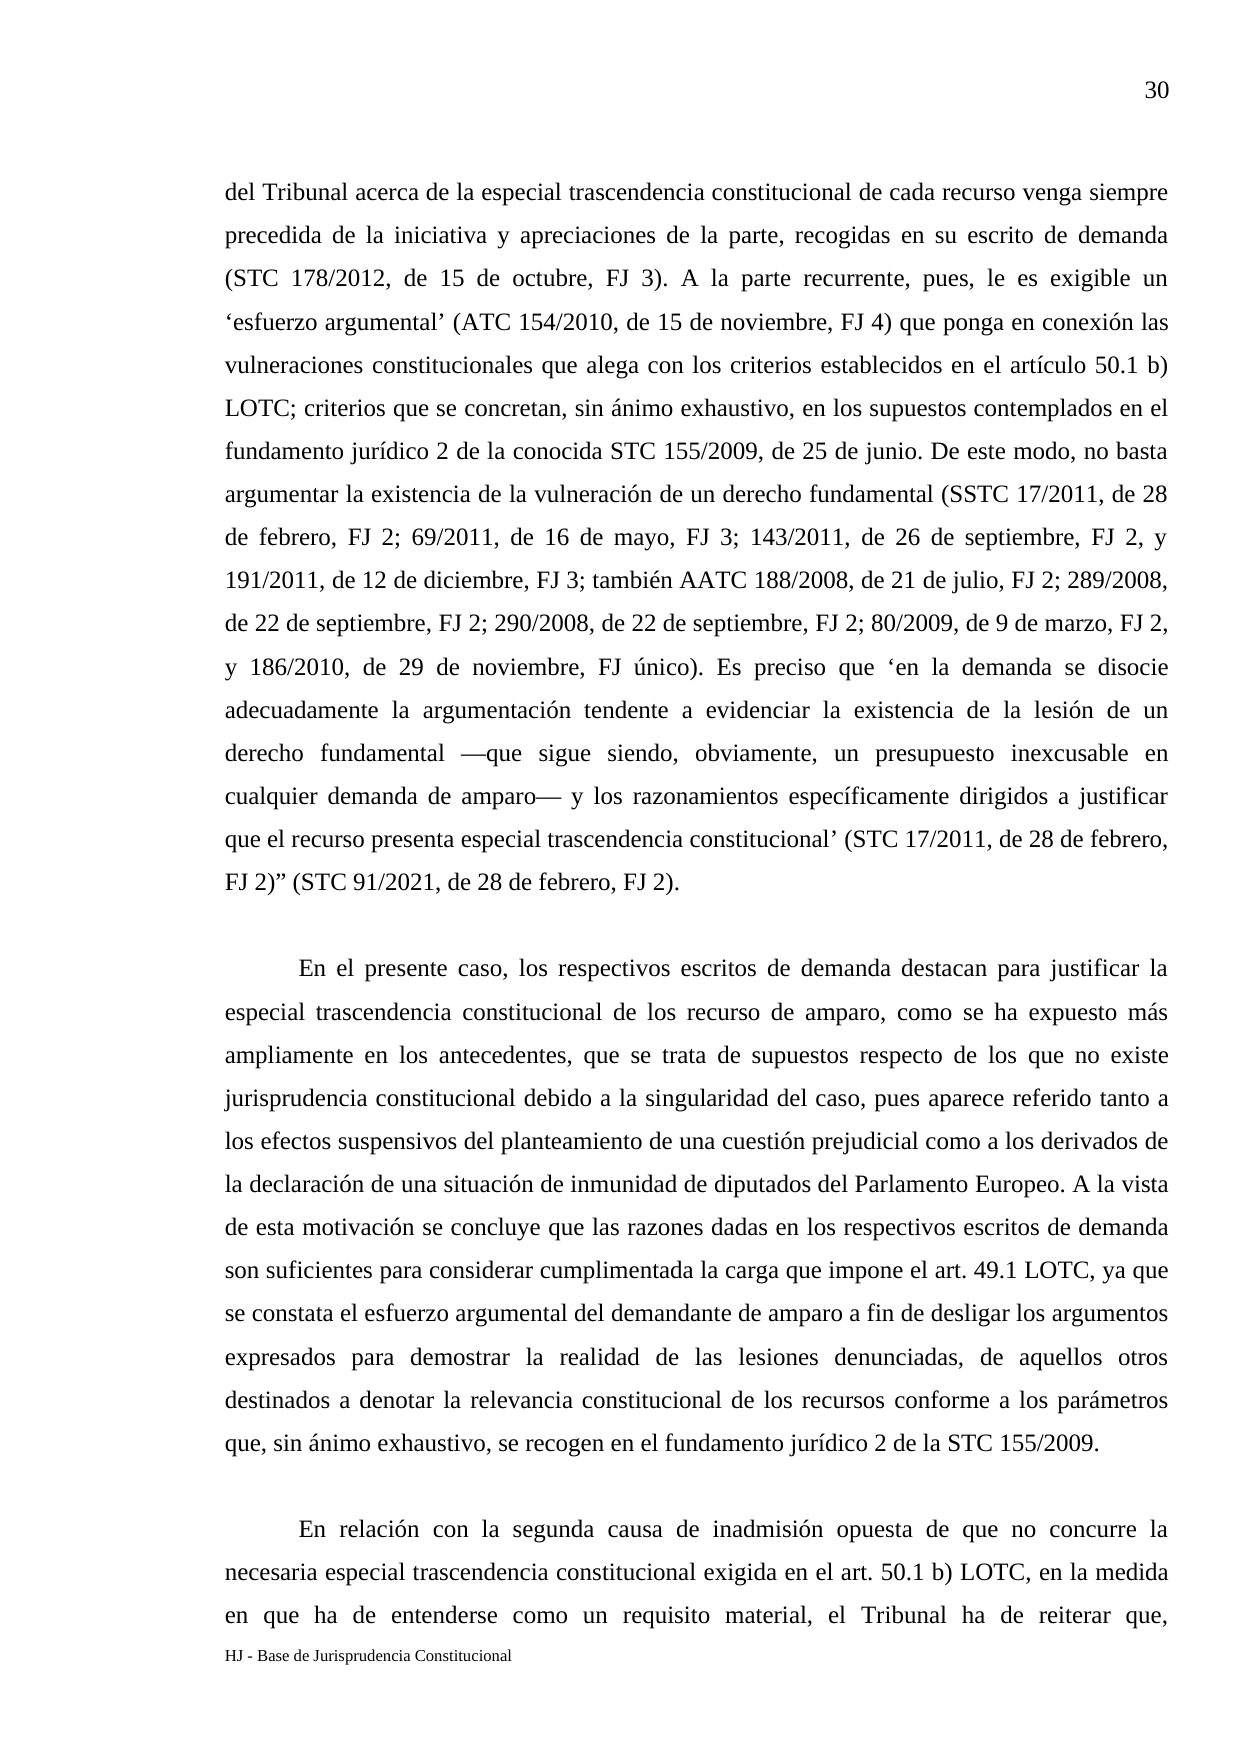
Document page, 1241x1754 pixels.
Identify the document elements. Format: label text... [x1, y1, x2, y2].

text En el presente caso, los respectivos escritos de demanda destacan para justificar la especial trascendencia constitucional de los recurso de amparo, como se ha expuesto más ampliamente en los antecedentes, que se trata de supuestos respecto de los que no existe jurisprudencia constitucional debido a la singularidad del caso, pues aparece referido tanto a los efectos suspensivos del planteamiento de una cuestión prejudicial como a los derivados de la declaración de una situación de inmunidad de diputados del Parlamento Europeo. A la vista de esta motivación se concluye que las razones dadas en los respectivos escritos de demanda son suficientes para considerar cumplimentada la carga que impone el art. 49.1 LOTC, ya que se constata el esfuerzo argumental del demandante de amparo a fin de desligar los argumentos expresados para demostrar la realidad de las lesiones denunciadas, de aquellos otros destinados a denotar la relevancia constitucional de los recursos conforme a los parámetros que, sin ánimo exhaustivo, se recogen en el fundamento jurídico 2 de la STC 155/2009. [224, 953, 1169, 1457]
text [224, 1514, 1169, 1629]
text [224, 177, 1169, 896]
